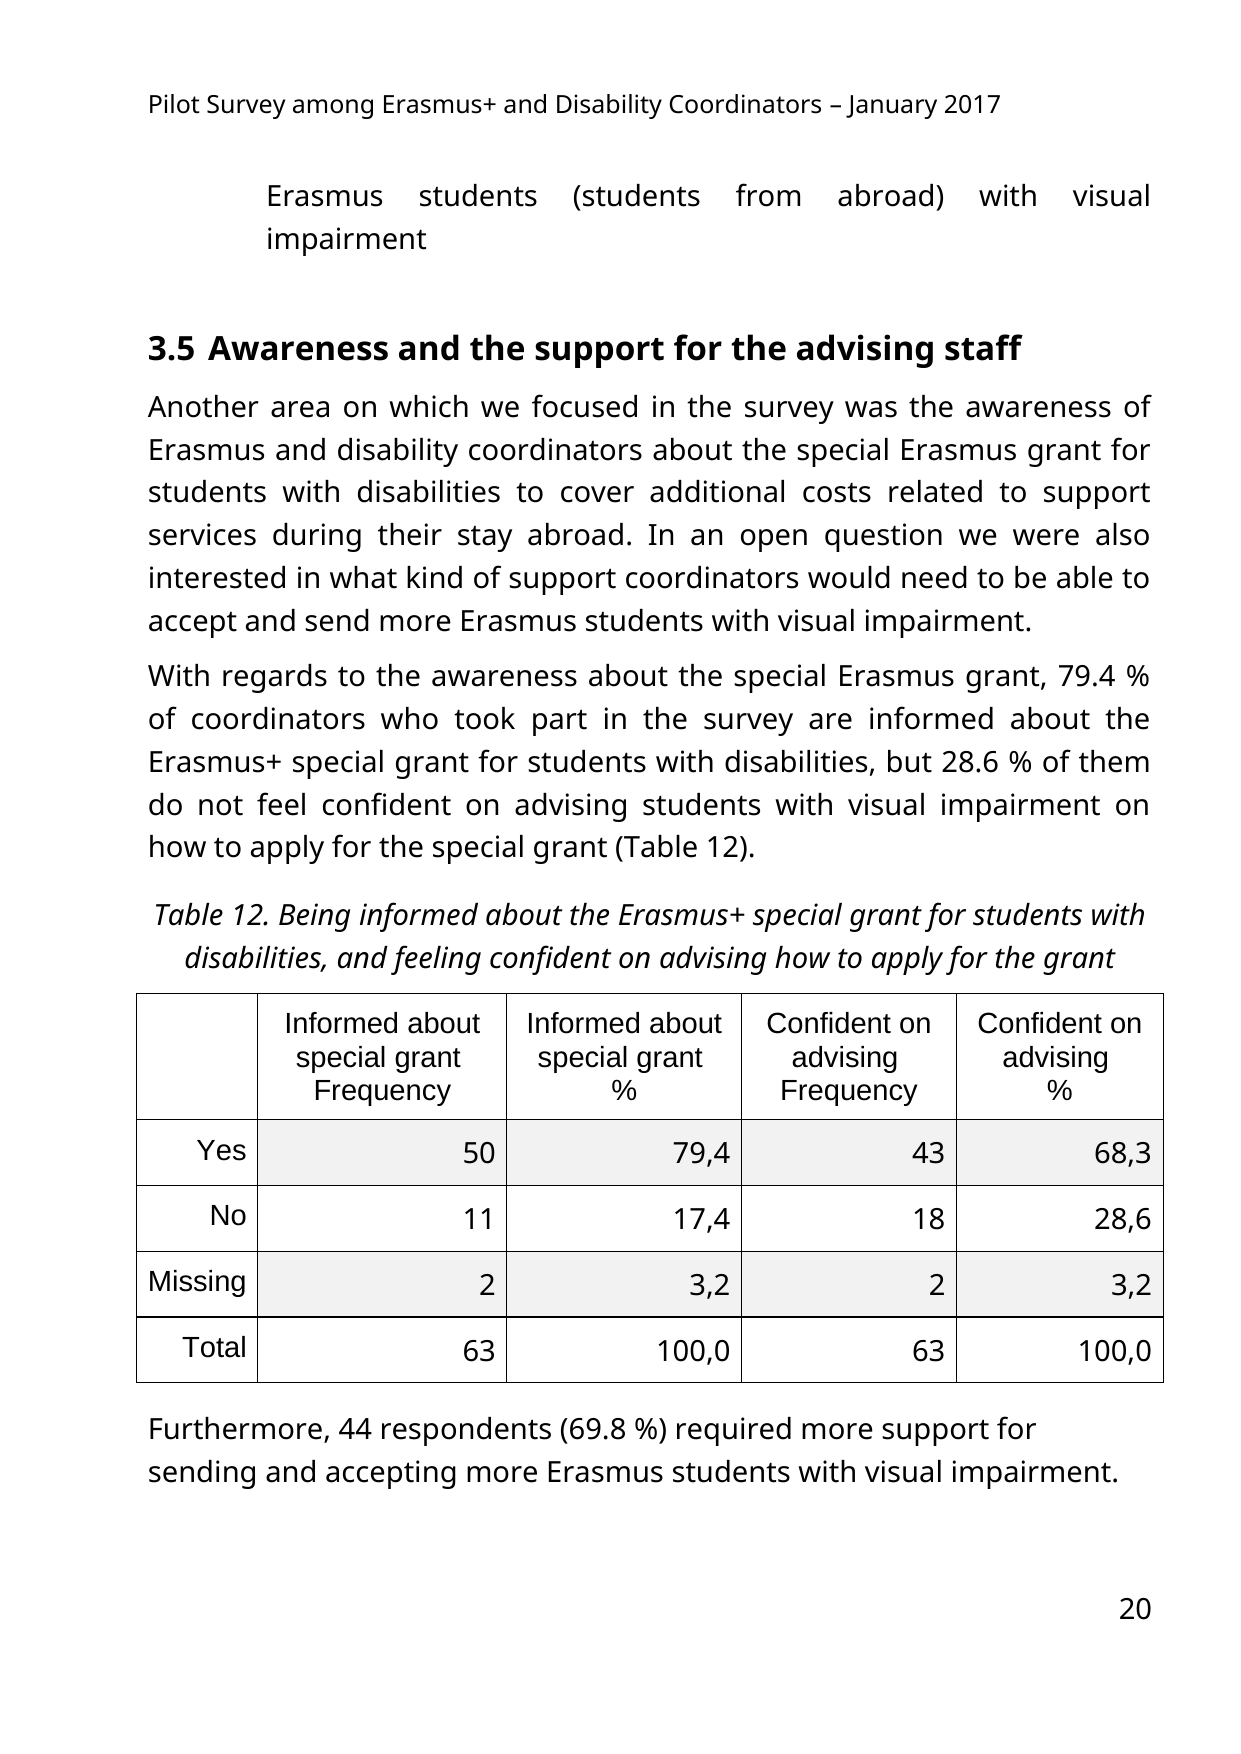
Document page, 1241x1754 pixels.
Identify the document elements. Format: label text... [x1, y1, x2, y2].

table_header Confident on advising % [957, 994, 1163, 1119]
table_cell 100,0 [507, 1318, 741, 1382]
table_header Informed about special grant Frequency [258, 994, 506, 1119]
table_header Informed about special grant % [507, 994, 741, 1119]
subtitle Awareness and the support for the advising staff [148, 324, 1152, 370]
table_cell Yes [137, 1120, 257, 1185]
table_cell No [137, 1186, 257, 1251]
table_cell 100,0 [957, 1318, 1163, 1382]
table_cell 28,6 [957, 1186, 1163, 1251]
text With regards to the awareness about the special Erasmus grant, 79.4 % of coordinators who took part in the survey are informed about the Erasmus+ special grant for students with disabilities, but 28.6 % of them do not feel confident on advising students with visual impairment on how to apply for the special grant (Table 12). [148, 655, 1152, 866]
table_cell 50 [258, 1120, 506, 1185]
table_cell 18 [742, 1186, 956, 1251]
table_cell 43 [742, 1120, 956, 1185]
text Table 12. Being informed about the Erasmus+ special grant for students with disabilities, and feeling confident on advising how to apply for the grant [148, 894, 1152, 977]
table_cell 2 [742, 1252, 956, 1316]
table_header [137, 994, 257, 1119]
table_cell 11 [258, 1186, 506, 1251]
text Furthermore, 44 respondents (69.8 %) required more support for sending and accepting more Erasmus students with visual impairment. [148, 1408, 1152, 1491]
table_cell Missing [137, 1252, 257, 1316]
table_cell 68,3 [957, 1120, 1163, 1185]
table_cell 63 [258, 1318, 506, 1382]
table_cell 2 [258, 1252, 506, 1316]
table_cell 63 [742, 1318, 956, 1382]
table_header Confident on advising Frequency [742, 994, 956, 1119]
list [236, 175, 1152, 258]
table_cell Total [137, 1318, 257, 1382]
table_cell 17,4 [507, 1186, 741, 1251]
table_cell 3,2 [957, 1252, 1163, 1316]
text Another area on which we focused in the survey was the awareness of Erasmus and disability coordinators about the special Erasmus grant for students with disabilities to cover additional costs related to support services during their stay abroad. In an open question we were also interested in what kind of support coordinators would need to be able to accept and send more Erasmus students with visual impairment. [148, 386, 1152, 640]
table_cell 79,4 [507, 1120, 741, 1185]
table_cell 3,2 [507, 1252, 741, 1316]
